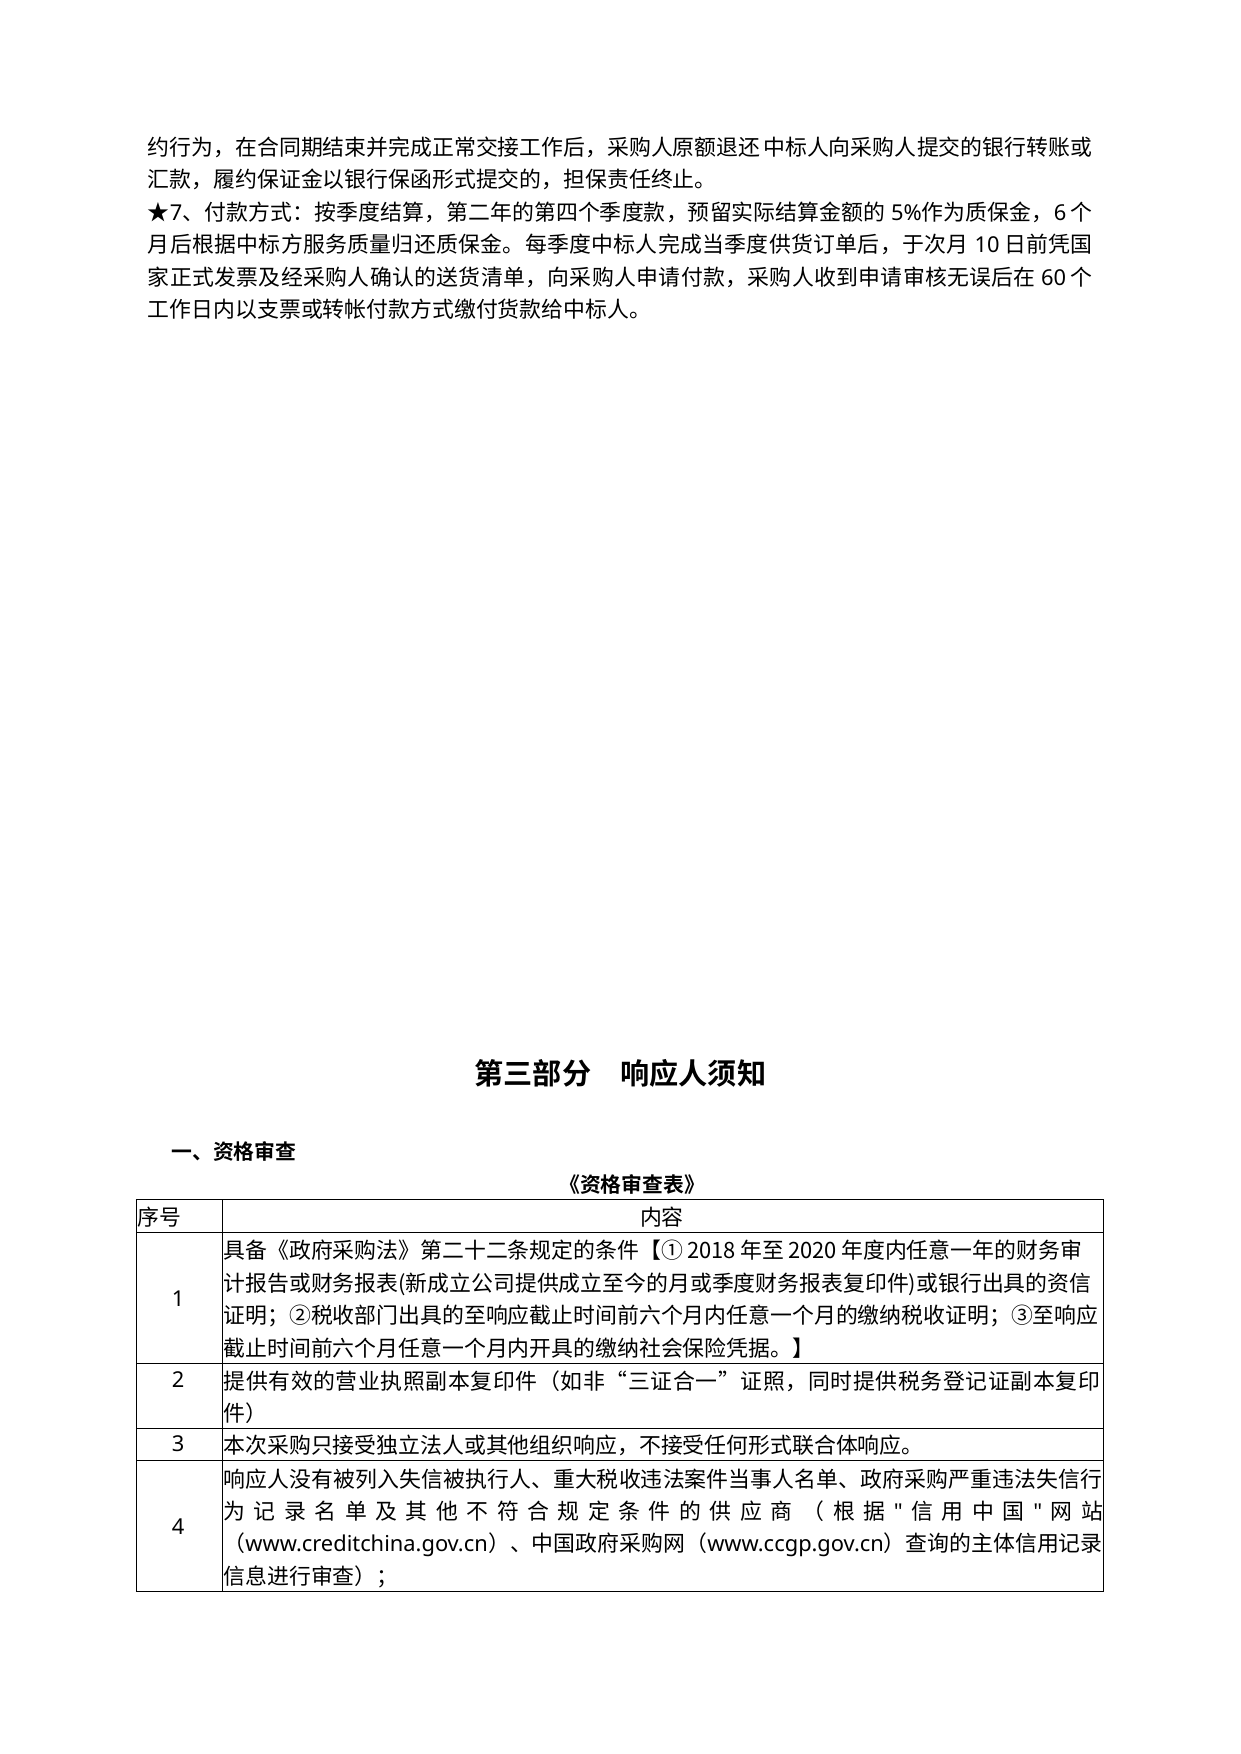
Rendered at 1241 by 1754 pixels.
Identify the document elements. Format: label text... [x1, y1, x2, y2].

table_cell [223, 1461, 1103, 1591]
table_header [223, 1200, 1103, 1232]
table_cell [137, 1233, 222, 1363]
text ★7、付款方式：按季度结算，第二年的第四个季度款，预留实际结算金额的5%作为质保金，6个月后根据中标方服务质量归还质保金。每季度中标人完成当季度供货订单后，于次月10日前凭国家正式发票及经采购人确认的送货清单，向采购人申请付款，采购人收到申请审核无误后在60个工作日内以支票或转帐付款方式缴付货款给中标人。 [148, 194, 1092, 324]
text 一、资格审查 [134, 1134, 1092, 1167]
text 第三部分 响应人须知 [148, 1039, 1092, 1104]
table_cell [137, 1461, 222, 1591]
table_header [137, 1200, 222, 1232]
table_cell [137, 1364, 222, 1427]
text 《资格审查表》 [134, 1167, 1092, 1199]
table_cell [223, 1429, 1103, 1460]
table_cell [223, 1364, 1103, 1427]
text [148, 129, 1092, 194]
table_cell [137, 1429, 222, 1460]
